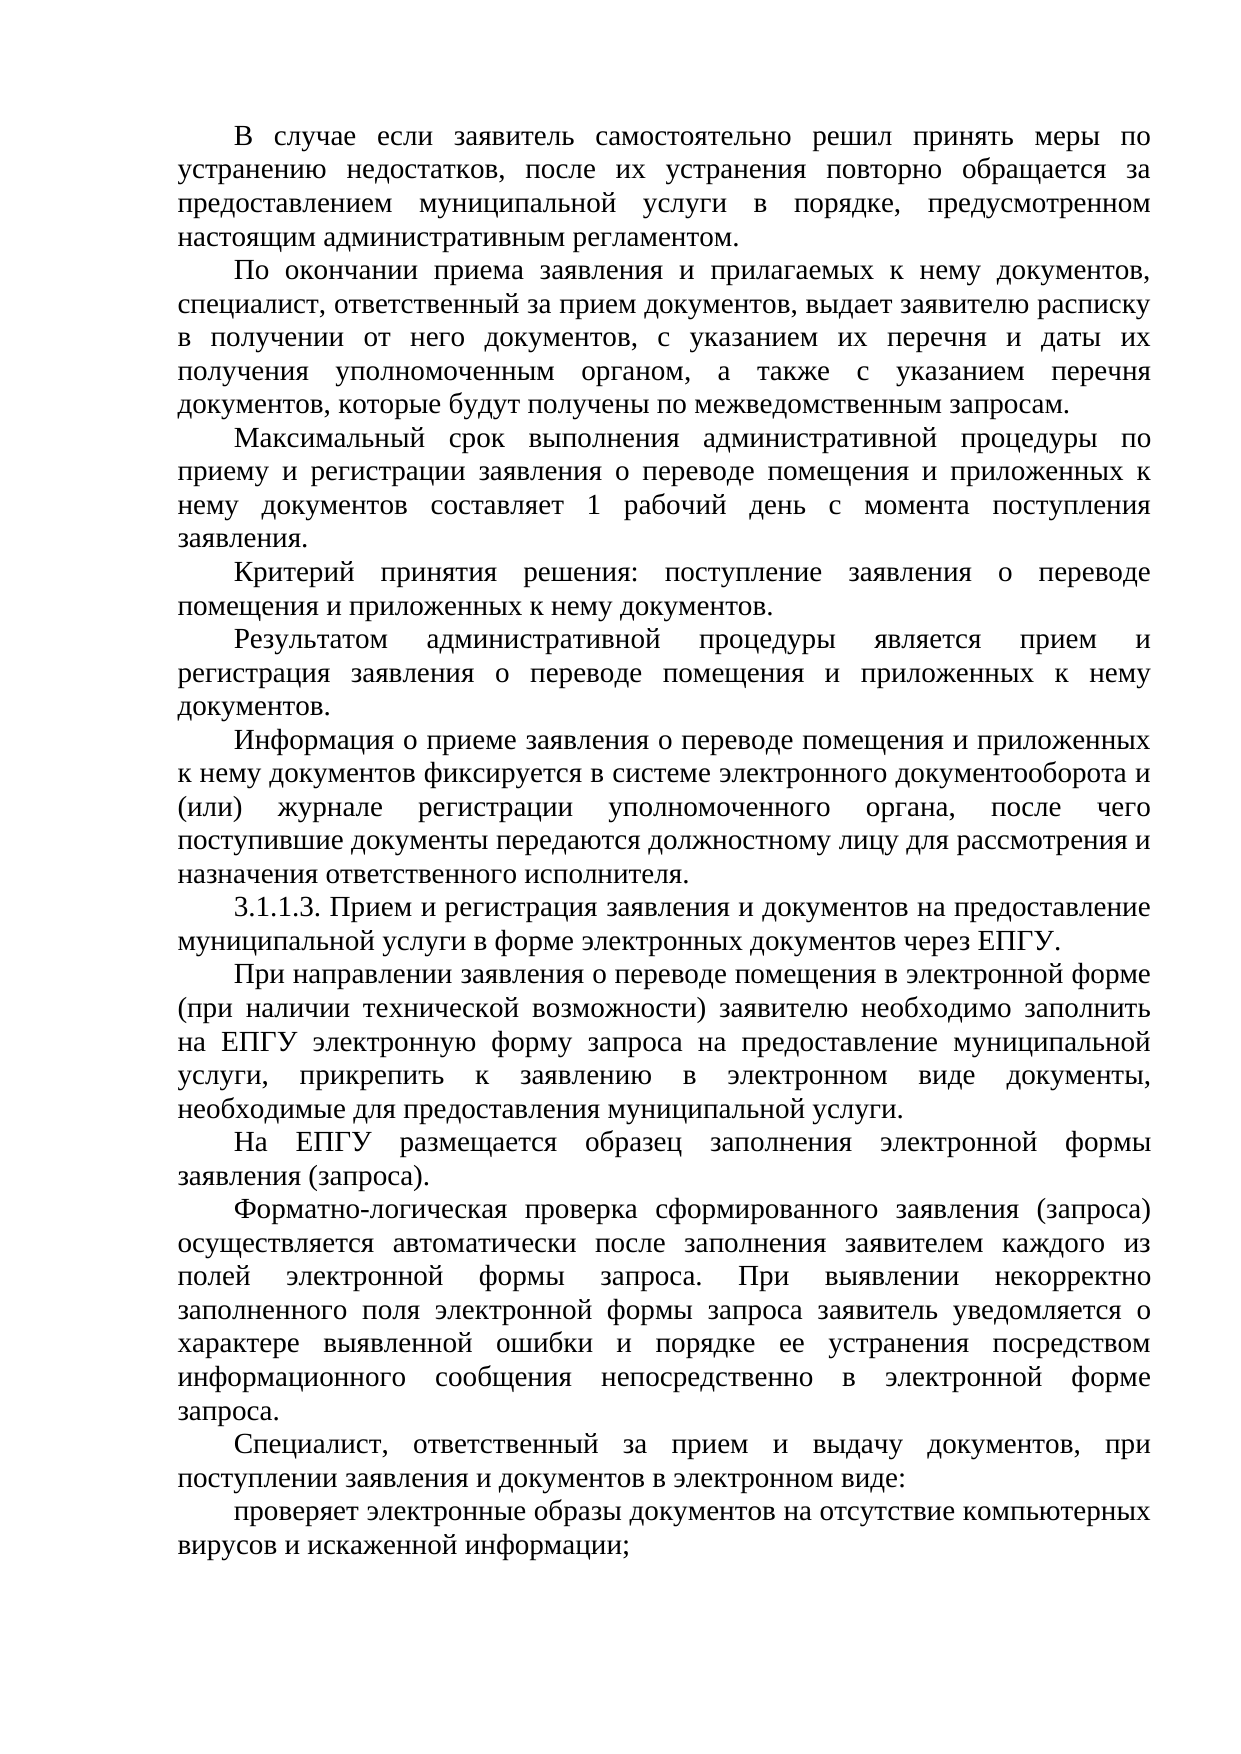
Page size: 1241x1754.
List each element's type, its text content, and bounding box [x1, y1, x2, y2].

text Результатом административной процедуры является прием и регистрация заявления о переводе помещения и приложенных к нему документов. [177, 621, 1152, 722]
text По окончании приема заявления и прилагаемых к нему документов, специалист, ответственный за прием документов, выдает заявителю расписку в получении от него документов, с указанием их перечня и даты их получения уполномоченным органом, а также с указанием перечня документов, которые будут получены по межведомственным запросам. [177, 252, 1152, 420]
text Информация о приеме заявления о переводе помещения и приложенных к нему документов фиксируется в системе электронного документооборота и (или) журнале регистрации уполномоченного органа, после чего поступившие документы передаются должностному лицу для рассмотрения и назначения ответственного исполнителя. [177, 722, 1152, 889]
text Специалист, ответственный за прием и выдачу документов, при поступлении заявления и документов в электронном виде: [177, 1426, 1152, 1493]
text Максимальный срок выполнения административной процедуры по приему и регистрации заявления о переводе помещения и приложенных к нему документов составляет 1 рабочий день с момента поступления заявления. [177, 420, 1152, 554]
text Критерий принятия решения: поступление заявления о переводе помещения и приложенных к нему документов. [177, 554, 1152, 621]
text В случае если заявитель самостоятельно решил принять меры по устранению недостатков, после их устранения повторно обращается за предоставлением муниципальной услуги в порядке, предусмотренном настоящим административным регламентом. [177, 118, 1152, 252]
text 3.1.1.3. Прием и регистрация заявления и документов на предоставление муниципальной услуги в форме электронных документов через ЕПГУ. [177, 889, 1152, 957]
text На ЕПГУ размещается образец заполнения электронной формы заявления (запроса). [177, 1124, 1152, 1191]
text При направлении заявления о переводе помещения в электронной форме (при наличии технической возможности) заявителю необходимо заполнить на ЕПГУ электронную форму запроса на предоставление муниципальной услуги, прикрепить к заявлению в электронном виде документы, необходимые для предоставления муниципальной услуги. [177, 957, 1152, 1124]
text Форматно-логическая проверка сформированного заявления (запроса) осуществляется автоматически после заполнения заявителем каждого из полей электронной формы запроса. При выявлении некорректно заполненного поля электронной формы запроса заявитель уведомляется о характере выявленной ошибки и порядке ее устранения посредством информационного сообщения непосредственно в электронной форме запроса. [177, 1191, 1152, 1426]
text проверяет электронные образы документов на отсутствие компьютерных вирусов и искаженной информации; [177, 1493, 1152, 1560]
